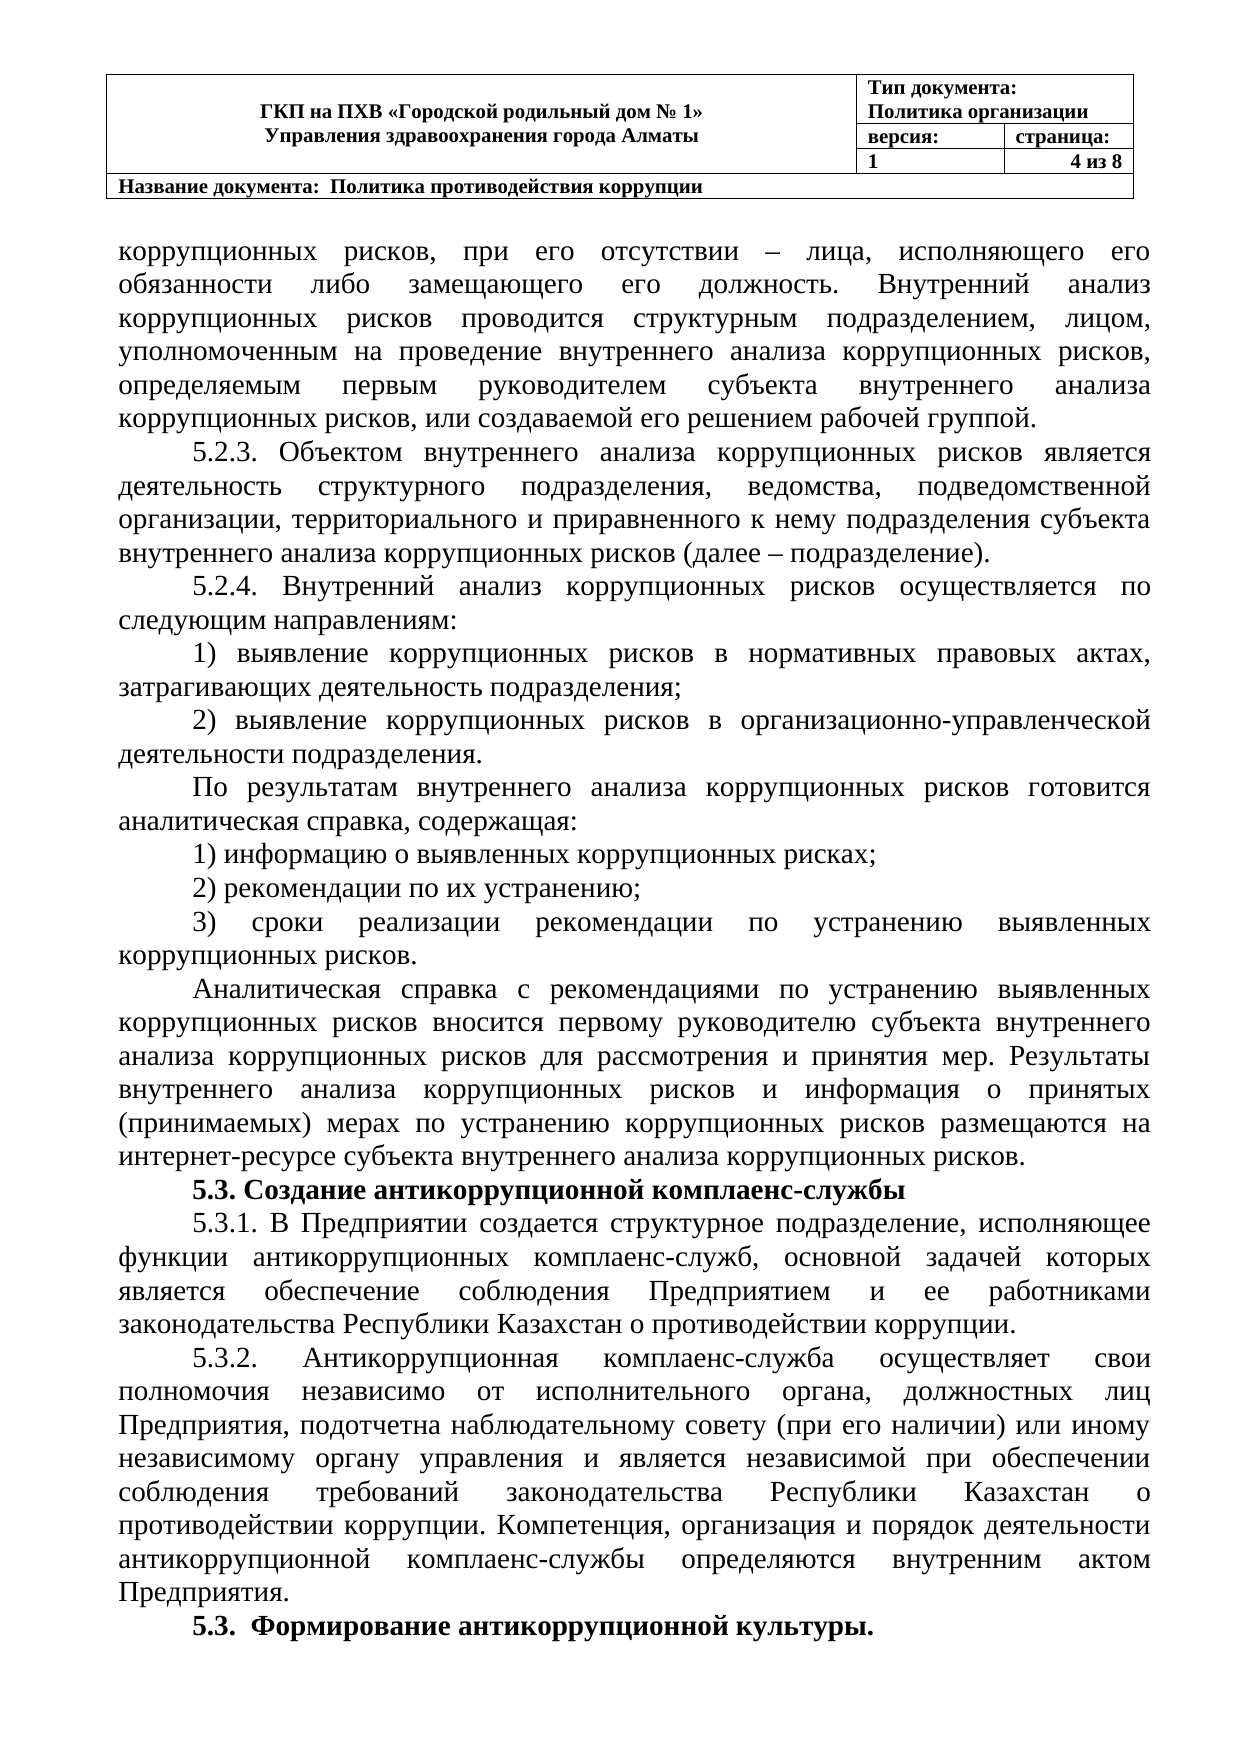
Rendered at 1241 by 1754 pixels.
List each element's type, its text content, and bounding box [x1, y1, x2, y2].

text 5.2.3. Объектом внутреннего анализа коррупционных рисков является деятельность структурного подразделения, ведомства, подведомственной организации, территориального и приравненного к нему подразделения субъекта внутреннего анализа коррупционных рисков (далее – подразделение). [118, 434, 1152, 568]
text 2) выявление коррупционных рисков в организационно-управленческой деятельности подразделения. [118, 702, 1152, 769]
text 5.3.2. Антикоррупционная комплаенс-служба осуществляет свои полномочия независимо от исполнительного органа, должностных лиц Предприятия, подотчетна наблюдательному совету (при его наличии) или иному независимому органу управления и является независимой при обеспечении соблюдения требований законодательства Республики Казахстан о противодействии коррупции. Компетенция, организация и порядок деятельности антикоррупционной комплаенс-службы определяются внутренним актом Предприятия. [118, 1340, 1152, 1608]
text 3) сроки реализации рекомендации по устранению выявленных коррупционных рисков. [118, 904, 1152, 971]
text 1) информацию о выявленных коррупционных рисках; [118, 837, 1152, 870]
text 5.3. Создание антикоррупционной комплаенс-службы [118, 1172, 1152, 1206]
text Аналитическая справка с рекомендациями по устранению выявленных коррупционных рисков вносится первому руководителю субъекта внутреннего анализа коррупционных рисков для рассмотрения и принятия мер. Результаты внутреннего анализа коррупционных рисков и информация о принятых (принимаемых) мерах по устранению коррупционных рисков размещаются на интернет-ресурсе субъекта внутреннего анализа коррупционных рисков. [118, 971, 1152, 1172]
text 1) выявление коррупционных рисков в нормативных правовых актах, затрагивающих деятельность подразделения; [118, 635, 1152, 702]
text 5.3. Формирование антикоррупционной культуры. [118, 1608, 1152, 1642]
text 5.2.4. Внутренний анализ коррупционных рисков осуществляется по следующим направлениям: [118, 568, 1152, 635]
text 2) рекомендации по их устранению; [118, 870, 1152, 904]
text По результатам внутреннего анализа коррупционных рисков готовится аналитическая справка, содержащая: [118, 769, 1152, 837]
text 5.3.1. В Предприятии создается структурное подразделение, исполняющее функции антикоррупционных комплаенс-служб, основной задачей которых является обеспечение соблюдения Предприятием и ее работниками законодательства Республики Казахстан о противодействии коррупции. [118, 1206, 1152, 1340]
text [118, 233, 1152, 434]
